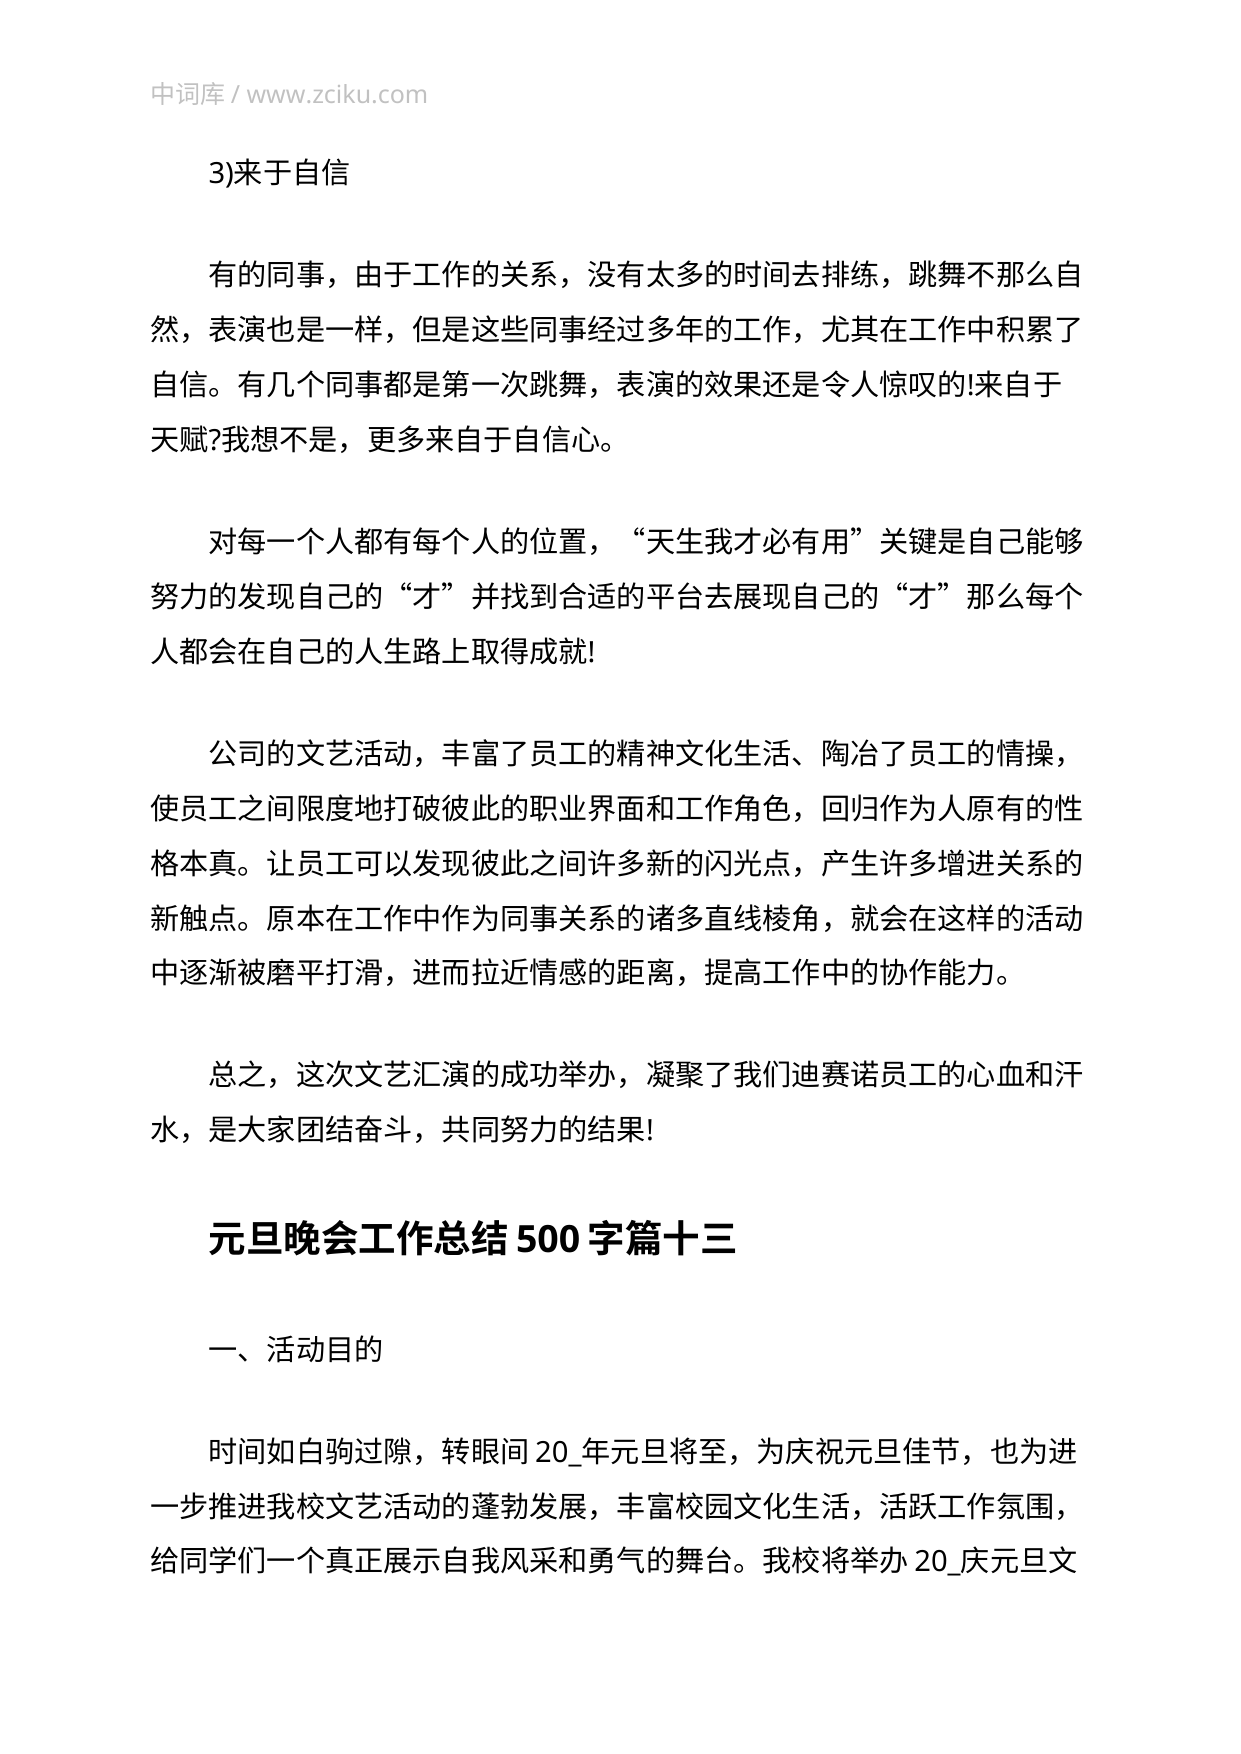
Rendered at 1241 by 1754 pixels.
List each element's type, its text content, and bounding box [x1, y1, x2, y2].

text 对每一个人都有每个人的位置，“天生我才必有用”关键是自己能够努力的发现自己的“才”并找到合适的平台去展现自己的“才”那么每个人都会在自己的人生路上取得成就! [150, 519, 1090, 671]
text 总之，这次文艺汇演的成功举办，凝聚了我们迪赛诺员工的心血和汗水，是大家团结奋斗，共同努力的结果! [150, 1052, 1090, 1149]
text 元旦晚会工作总结500字篇十三 [150, 1209, 1090, 1263]
text 有的同事，由于工作的关系，没有太多的时间去排练，跳舞不那么自然，表演也是一样，但是这些同事经过多年的工作，尤其在工作中积累了自信。有几个同事都是第一次跳舞，表演的效果还是令人惊叹的!来自于天赋?我想不是，更多来自于自信心。 [150, 252, 1090, 459]
text 3)来于自信 [150, 150, 1090, 192]
text 公司的文艺活动，丰富了员工的精神文化生活、陶冶了员工的情操，使员工之间限度地打破彼此的职业界面和工作角色，回归作为人原有的性格本真。让员工可以发现彼此之间许多新的闪光点，产生许多增进关系的新触点。原本在工作中作为同事关系的诸多直线棱角，就会在这样的活动中逐渐被磨平打滑，进而拉近情感的距离，提高工作中的协作能力。 [150, 731, 1090, 992]
text 一、活动目的 [150, 1326, 1090, 1369]
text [150, 1428, 1090, 1580]
